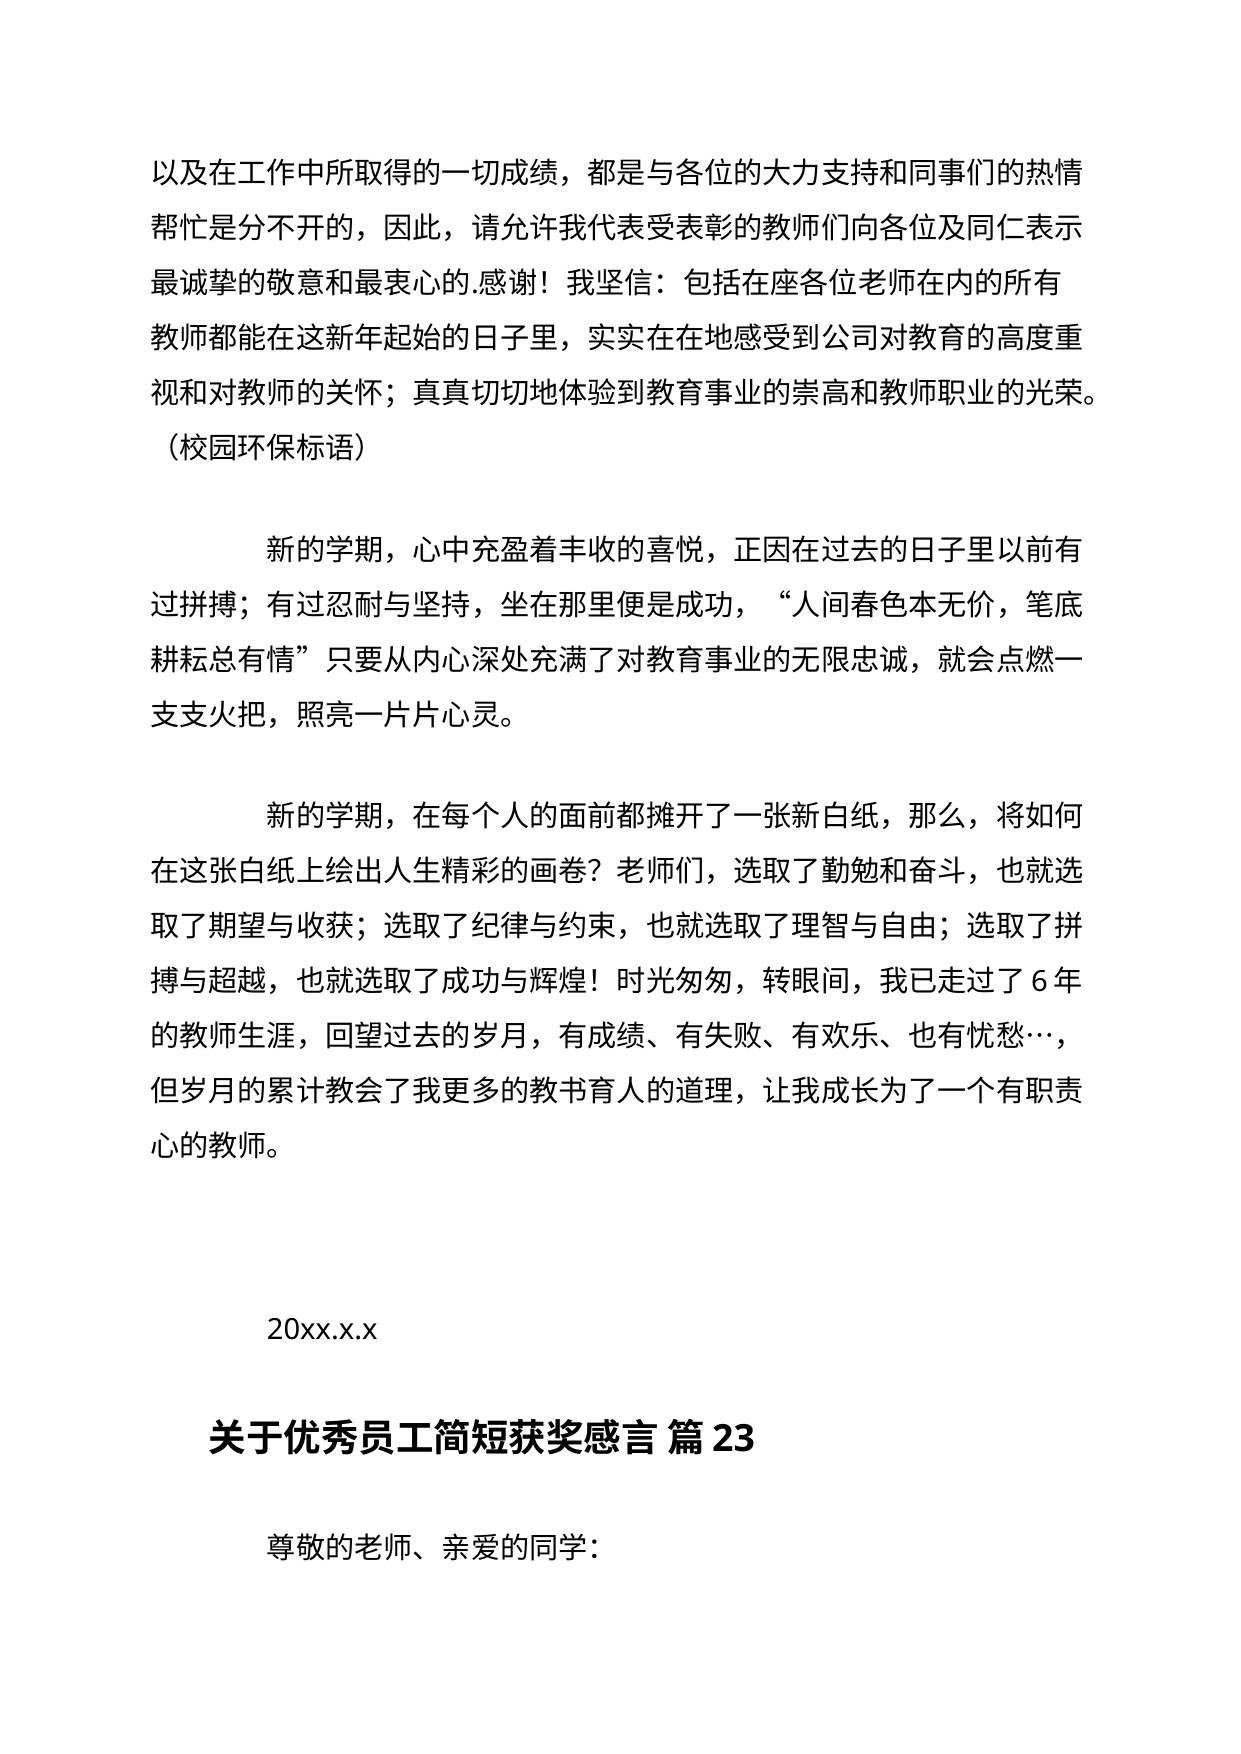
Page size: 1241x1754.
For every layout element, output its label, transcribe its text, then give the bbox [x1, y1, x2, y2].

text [150, 150, 1090, 467]
text 20xx.x.x [150, 1308, 1090, 1348]
text 尊敬的老师、亲爱的同学： [150, 1525, 1090, 1567]
text 新的学期，心中充盈着丰收的喜悦，正因在过去的日子里以前有过拼搏；有过忍耐与坚持，坐在那里便是成功，“人间春色本无价，笔底耕耘总有情”只要从内心深处充满了对教育事业的无限忠诚，就会点燃一支支火把，照亮一片片心灵。 [150, 526, 1090, 733]
text 新的学期，在每个人的面前都摊开了一张新白纸，那么，将如何在这张白纸上绘出人生精彩的画卷？老师们，选取了勤勉和奋斗，也就选取了期望与收获；选取了纪律与约束，也就选取了理智与自由；选取了拼搏与超越，也就选取了成功与辉煌！时光匆匆，转眼间，我已走过了6年的教师生涯，回望过去的岁月，有成绩、有失败、有欢乐、也有忧愁…，但岁月的累计教会了我更多的教书育人的道理，让我成长为了一个有职责心的教师。 [150, 793, 1090, 1164]
text 关于优秀员工简短获奖感言 篇23 [150, 1407, 1090, 1462]
